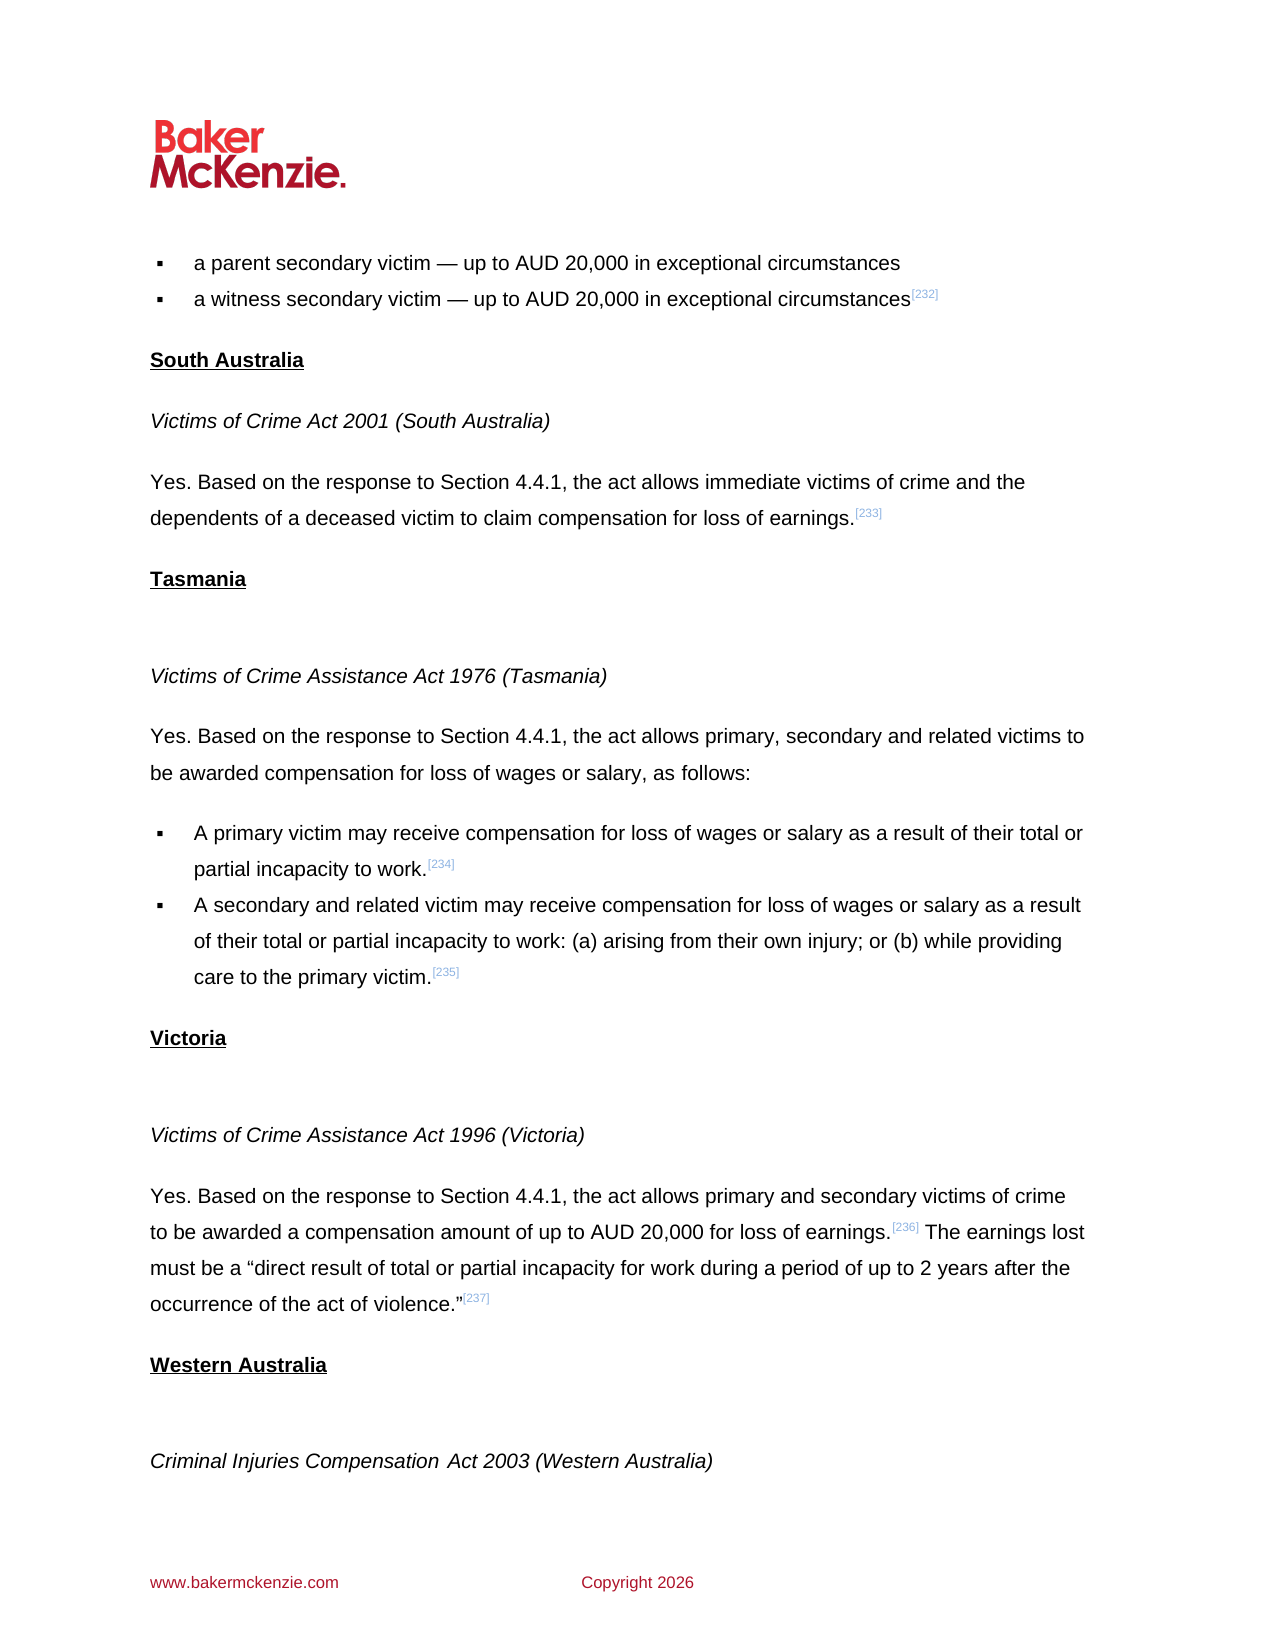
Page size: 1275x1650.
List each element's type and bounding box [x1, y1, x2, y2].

picture [150, 120, 346, 189]
